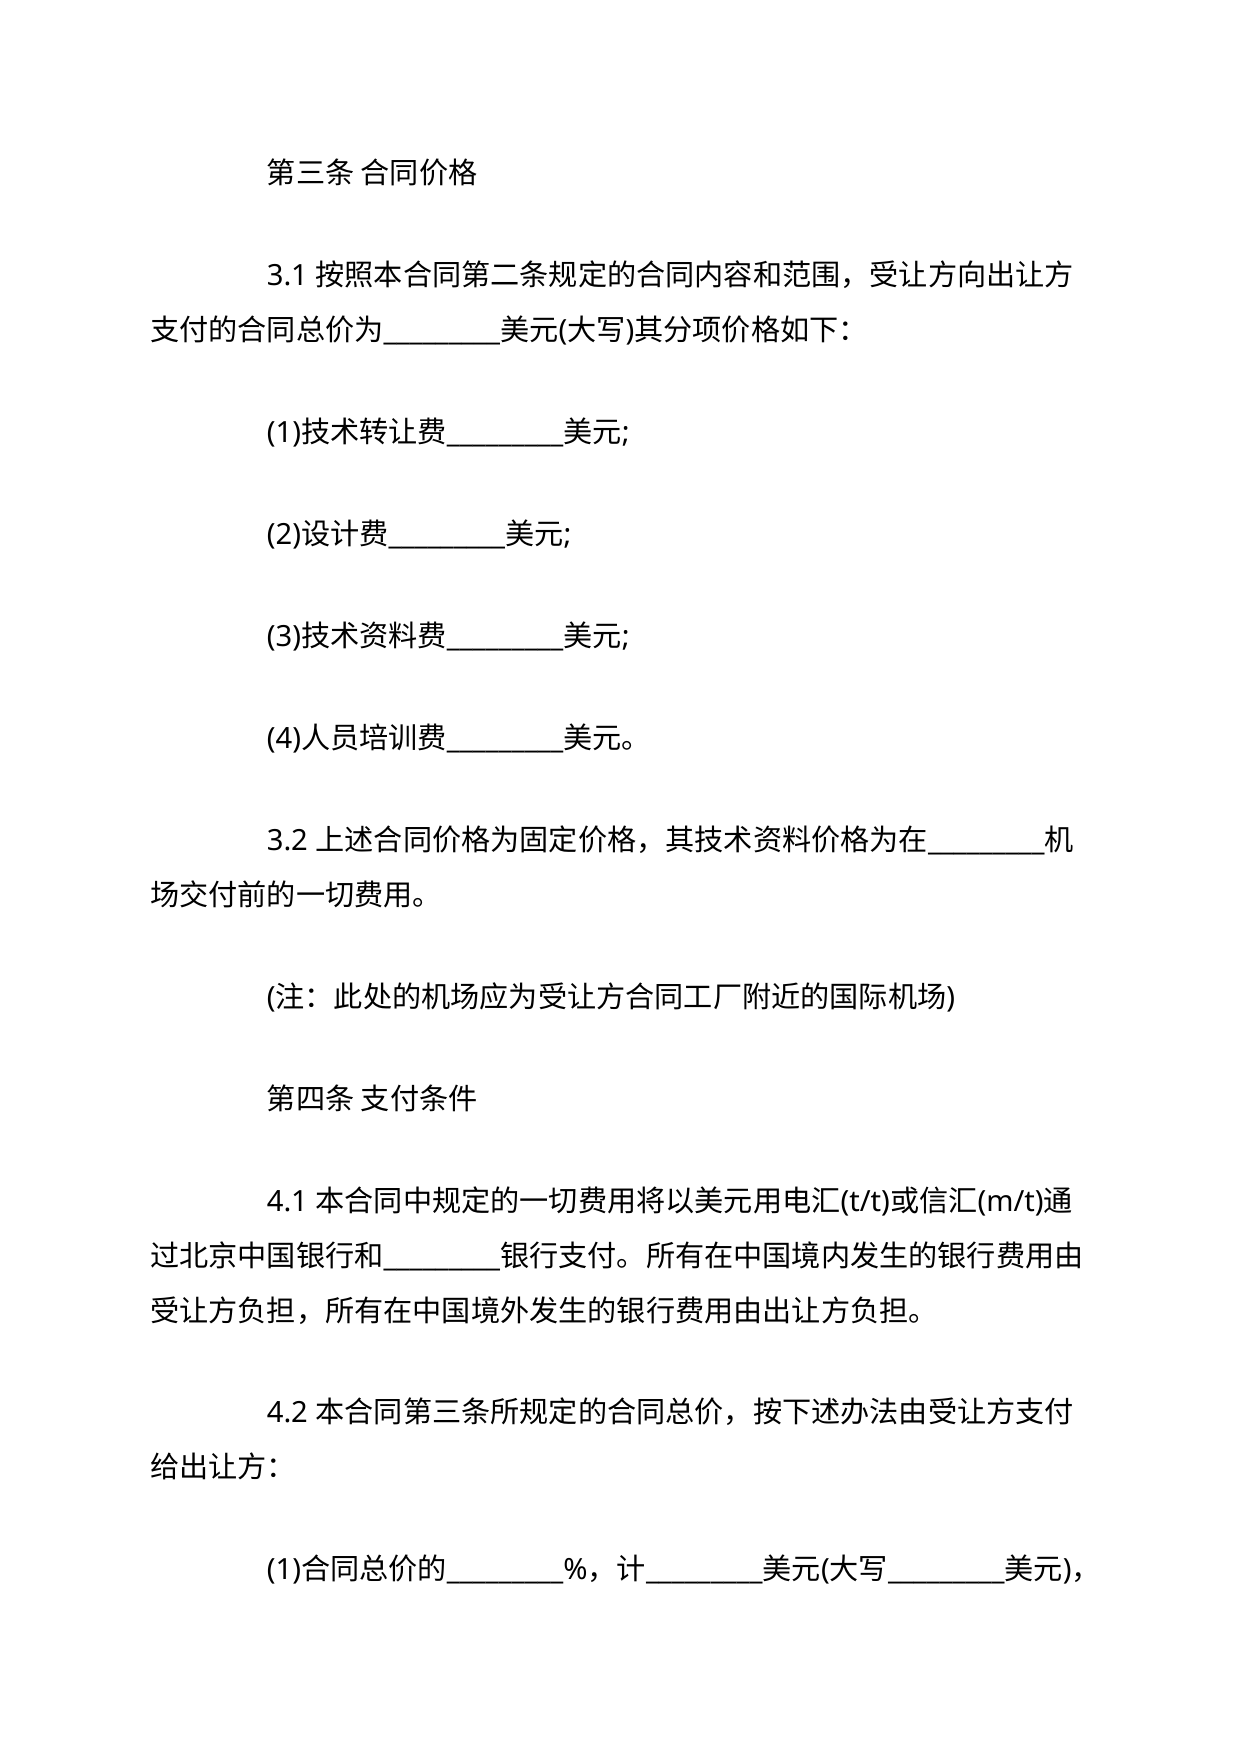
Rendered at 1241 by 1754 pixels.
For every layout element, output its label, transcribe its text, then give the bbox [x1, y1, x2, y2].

text (4)人员培训费_________美元。 [150, 715, 1090, 757]
text 4.2 本合同第三条所规定的合同总价，按下述办法由受让方支付给出让方： [150, 1389, 1090, 1486]
text 第四条 支付条件 [150, 1075, 1090, 1118]
text 3.2 上述合同价格为固定价格，其技术资料价格为在_________机场交付前的一切费用。 [150, 817, 1090, 914]
text (1)技术转让费_________美元; [150, 409, 1090, 451]
text (注：此处的机场应为受让方合同工厂附近的国际机场) [150, 973, 1090, 1016]
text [150, 1546, 1090, 1588]
text 3.1 按照本合同第二条规定的合同内容和范围，受让方向出让方支付的合同总价为_________美元(大写)其分项价格如下： [150, 252, 1090, 349]
text 4.1 本合同中规定的一切费用将以美元用电汇(t/t)或信汇(m/t)通过北京中国银行和_________银行支付。所有在中国境内发生的银行费用由受让方负担，所有在中国境外发生的银行费用由出让方负担。 [150, 1177, 1090, 1329]
text (3)技术资料费_________美元; [150, 613, 1090, 655]
text (2)设计费_________美元; [150, 511, 1090, 553]
text 第三条 合同价格 [150, 150, 1090, 192]
